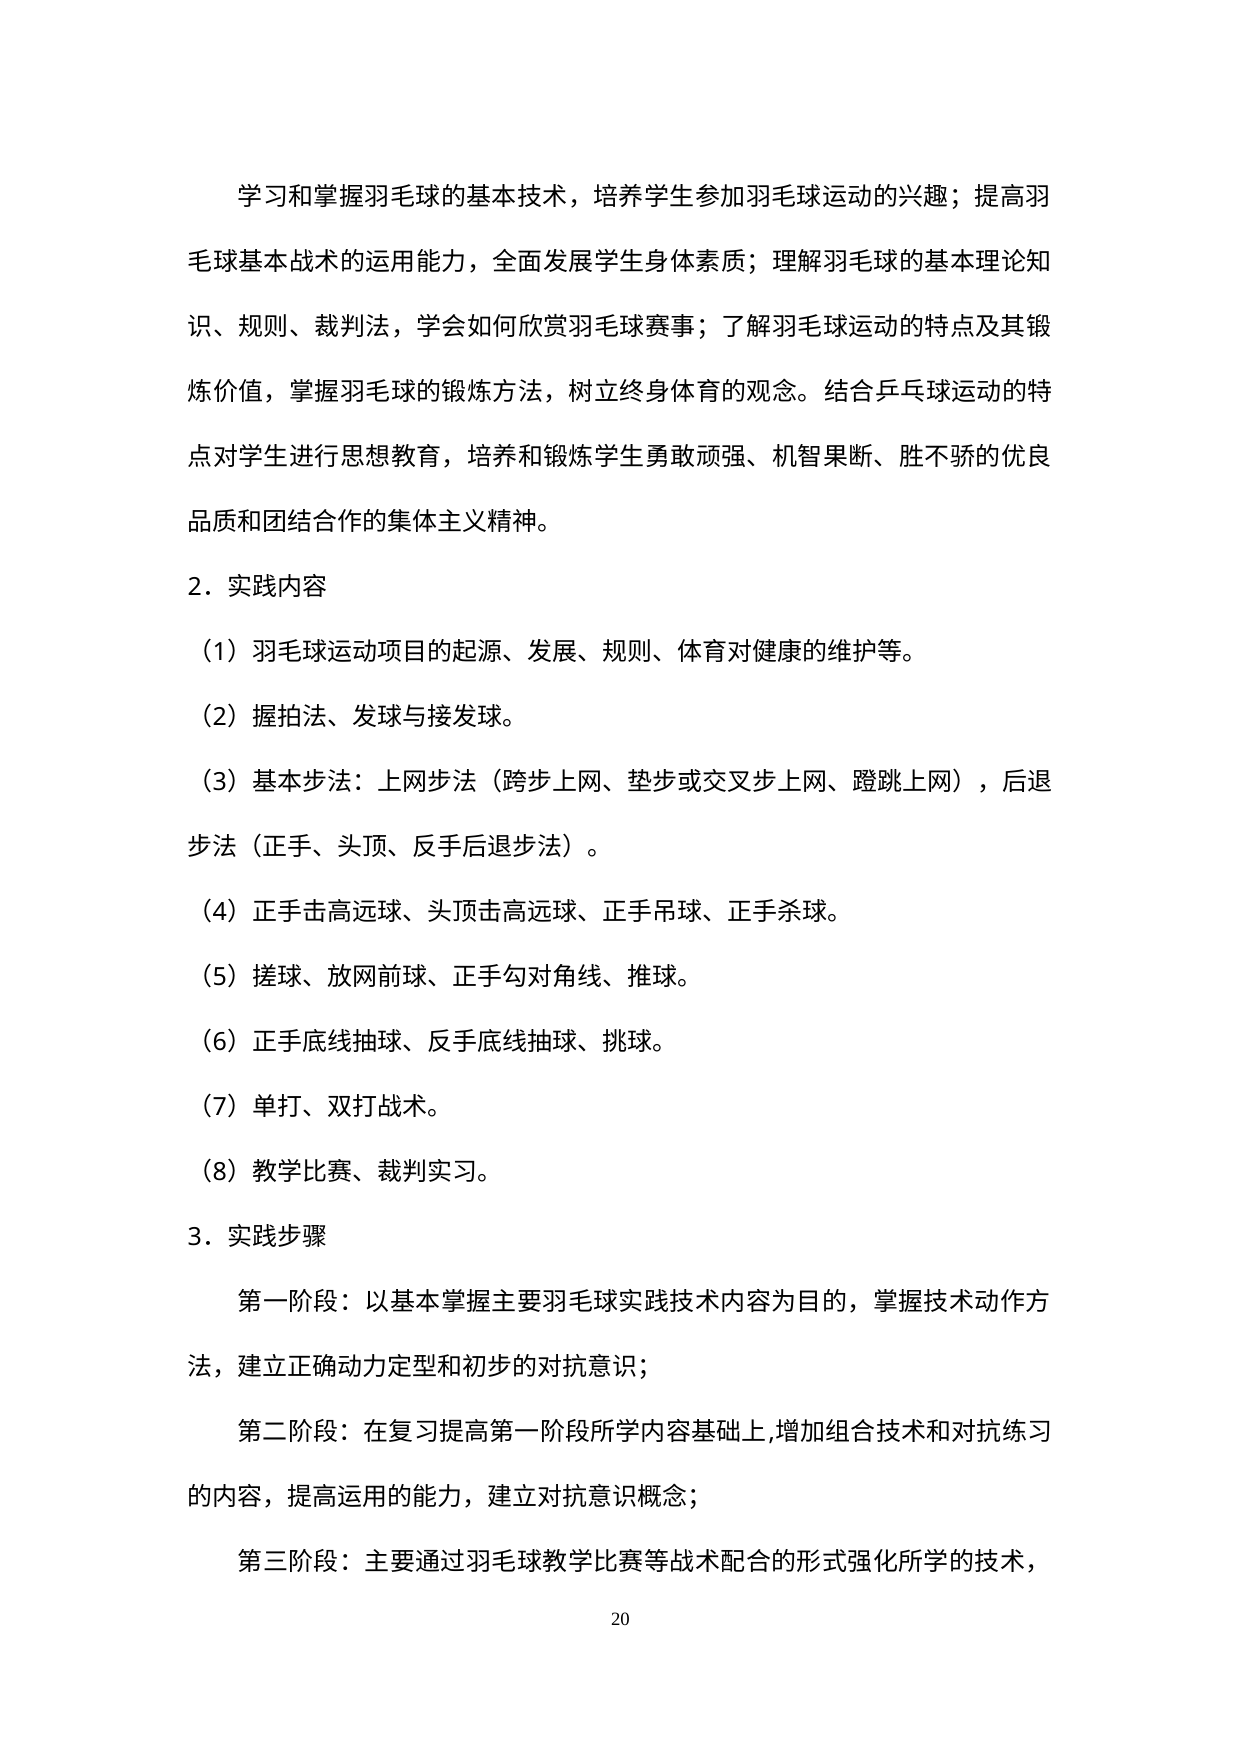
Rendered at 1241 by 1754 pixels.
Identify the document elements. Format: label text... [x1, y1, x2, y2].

text （7）单打、双打战术。 [187, 1072, 1053, 1137]
text （1）羽毛球运动项目的起源、发展、规则、体育对健康的维护等。 [187, 617, 1053, 682]
text 第二阶段：在复习提高第一阶段所学内容基础上,增加组合技术和对抗练习的内容，提高运用的能力，建立对抗意识概念； [187, 1397, 1053, 1527]
text 学习和掌握羽毛球的基本技术，培养学生参加羽毛球运动的兴趣；提高羽毛球基本战术的运用能力，全面发展学生身体素质；理解羽毛球的基本理论知识、规则、裁判法，学会如何欣赏羽毛球赛事；了解羽毛球运动的特点及其锻炼价值，掌握羽毛球的锻炼方法，树立终身体育的观念。结合乒乓球运动的特点对学生进行思想教育，培养和锻炼学生勇敢顽强、机智果断、胜不骄的优良品质和团结合作的集体主义精神。 [187, 162, 1053, 552]
text （4）正手击高远球、头顶击高远球、正手吊球、正手杀球。 [187, 877, 1053, 942]
text （2）握拍法、发球与接发球。 [187, 682, 1053, 747]
text 3．实践步骤 [187, 1202, 1053, 1267]
text （5）搓球、放网前球、正手勾对角线、推球。 [187, 942, 1053, 1007]
text 2．实践内容 [187, 552, 1053, 617]
text （8）教学比赛、裁判实习。 [187, 1137, 1053, 1202]
text （3）基本步法：上网步法（跨步上网、垫步或交叉步上网、蹬跳上网），后退步法（正手、头顶、反手后退步法）。 [187, 747, 1053, 877]
text 第一阶段：以基本掌握主要羽毛球实践技术内容为目的，掌握技术动作方法，建立正确动力定型和初步的对抗意识； [187, 1267, 1053, 1397]
text （6）正手底线抽球、反手底线抽球、挑球。 [187, 1007, 1053, 1072]
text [187, 1527, 1053, 1592]
